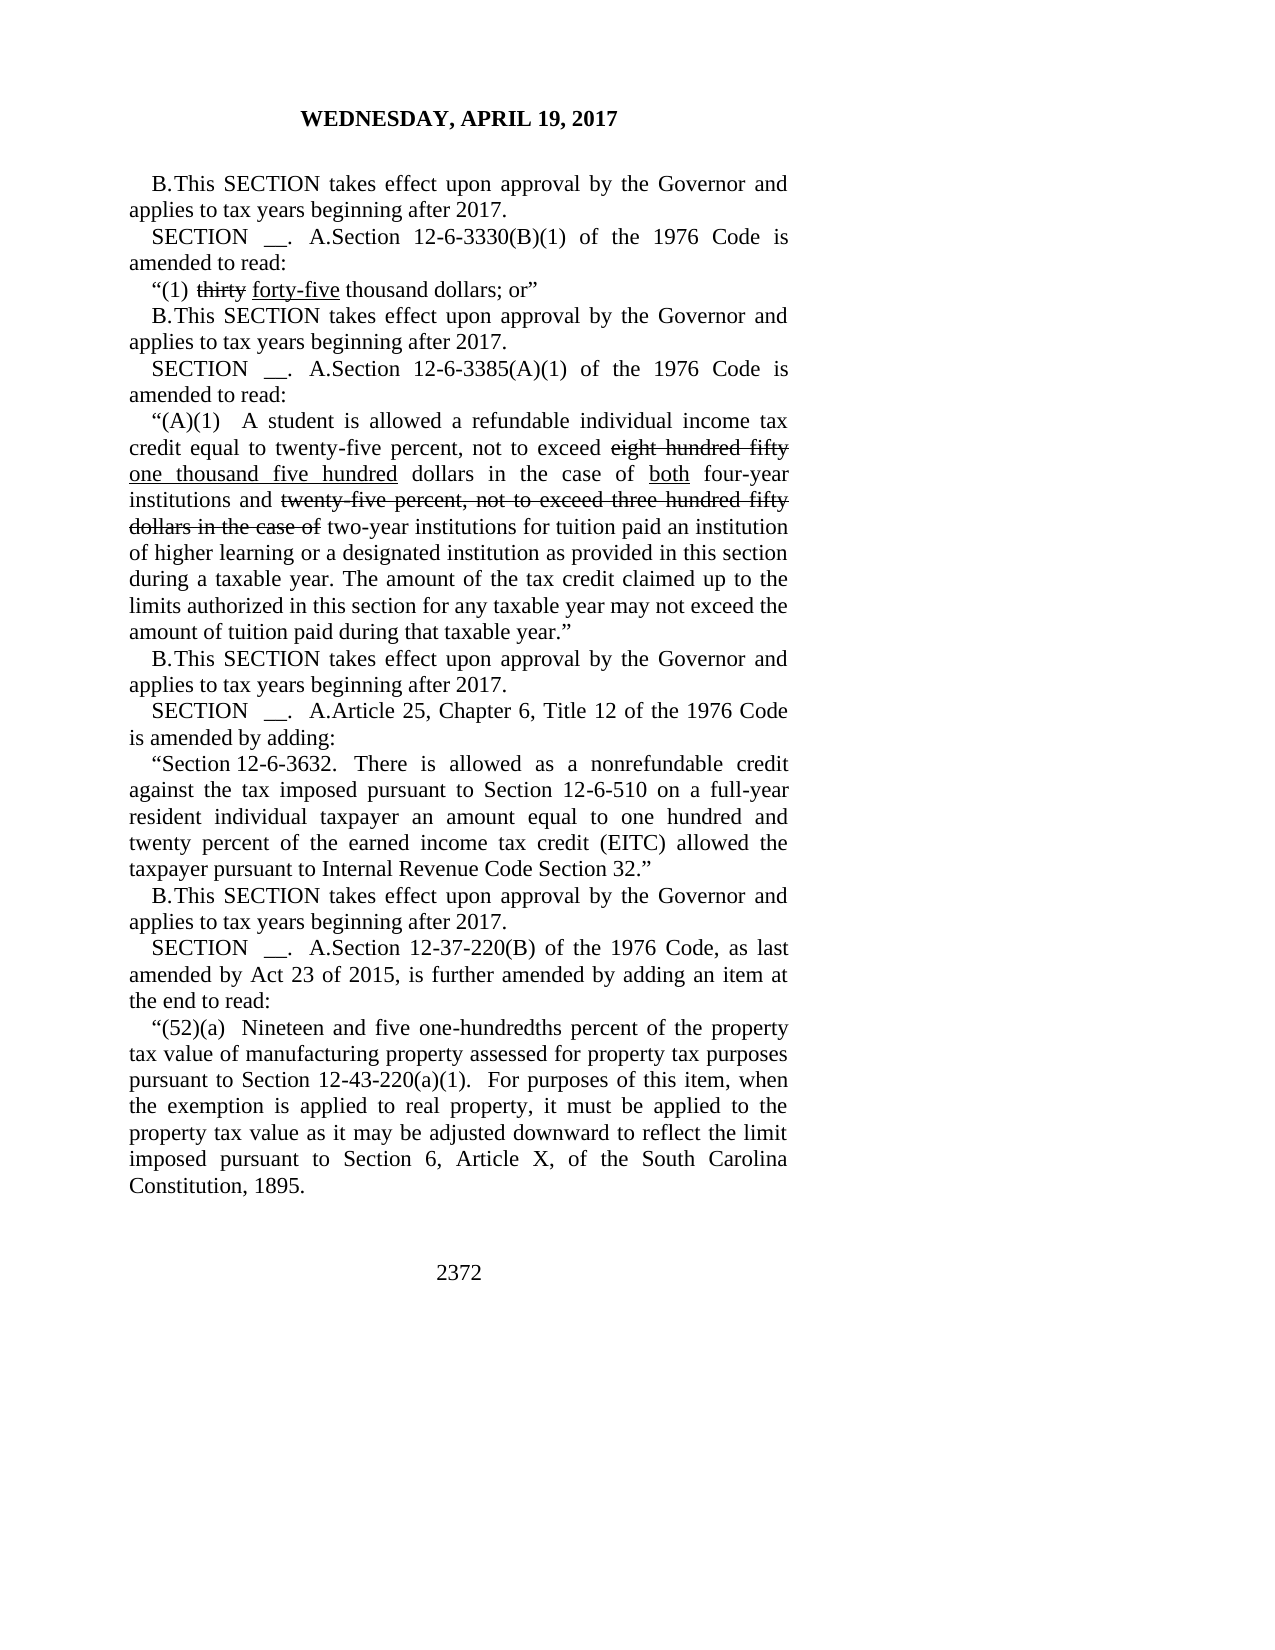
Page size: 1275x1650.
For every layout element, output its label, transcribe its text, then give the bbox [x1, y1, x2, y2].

text SECTION __. A. Section 12-6-3385(A)(1) of the 1976 Code is amended to read: [129, 355, 789, 407]
text “(52)(a) Nineteen and five one-hundredths percent of the property tax value of manufacturing property assessed for property tax purposes pursuant to Section 12-43-220(a)(1). For purposes of this item, when the exemption is applied to real property, it must be applied to the property tax value as it may be adjusted downward to reflect the limit imposed pursuant to Section 6, Article X, of the South Carolina Constitution, 1895. [129, 1013, 789, 1198]
text SECTION __. A. Section 12-6-3330(B)(1) of the 1976 Code is amended to read: [129, 223, 789, 276]
text B. This SECTION takes effect upon approval by the Governor and applies to tax years beginning after 2017. [129, 644, 789, 697]
text B. This SECTION takes effect upon approval by the Governor and applies to tax years beginning after 2017. [129, 302, 789, 355]
text “(A)(1) A student is allowed a refundable individual income tax credit equal to twenty-five percent, not to exceed eight hundred fifty one thousand five hundred dollars in the case of both four-year institutions and twenty-five percent, not to exceed three hundred fifty dollars in the case of two-year institutions for tuition paid an institution of higher learning or a designated institution as provided in this section during a taxable year. The amount of the tax credit claimed up to the limits authorized in this section for any taxable year may not exceed the amount of tuition paid during that taxable year.” [129, 407, 789, 644]
text B. This SECTION takes effect upon approval by the Governor and applies to tax years beginning after 2017. [129, 170, 789, 223]
text SECTION __. A. Section 12-37-220(B) of the 1976 Code, as last amended by Act 23 of 2015, is further amended by adding an item at the end to read: [129, 934, 789, 1013]
text B. This SECTION takes effect upon approval by the Governor and applies to tax years beginning after 2017. [129, 882, 789, 934]
text “Section 12-6-3632. There is allowed as a nonrefundable credit against the tax imposed pursuant to Section 12-6-510 on a full-year resident individual taxpayer an amount equal to one hundred and twenty percent of the earned income tax credit (EITC) allowed the taxpayer pursuant to Internal Revenue Code Section 32.” [129, 750, 789, 882]
text “(1) thirty forty-five thousand dollars; or” [129, 276, 789, 302]
text SECTION __. A. Article 25, Chapter 6, Title 12 of the 1976 Code is amended by adding: [129, 697, 789, 750]
